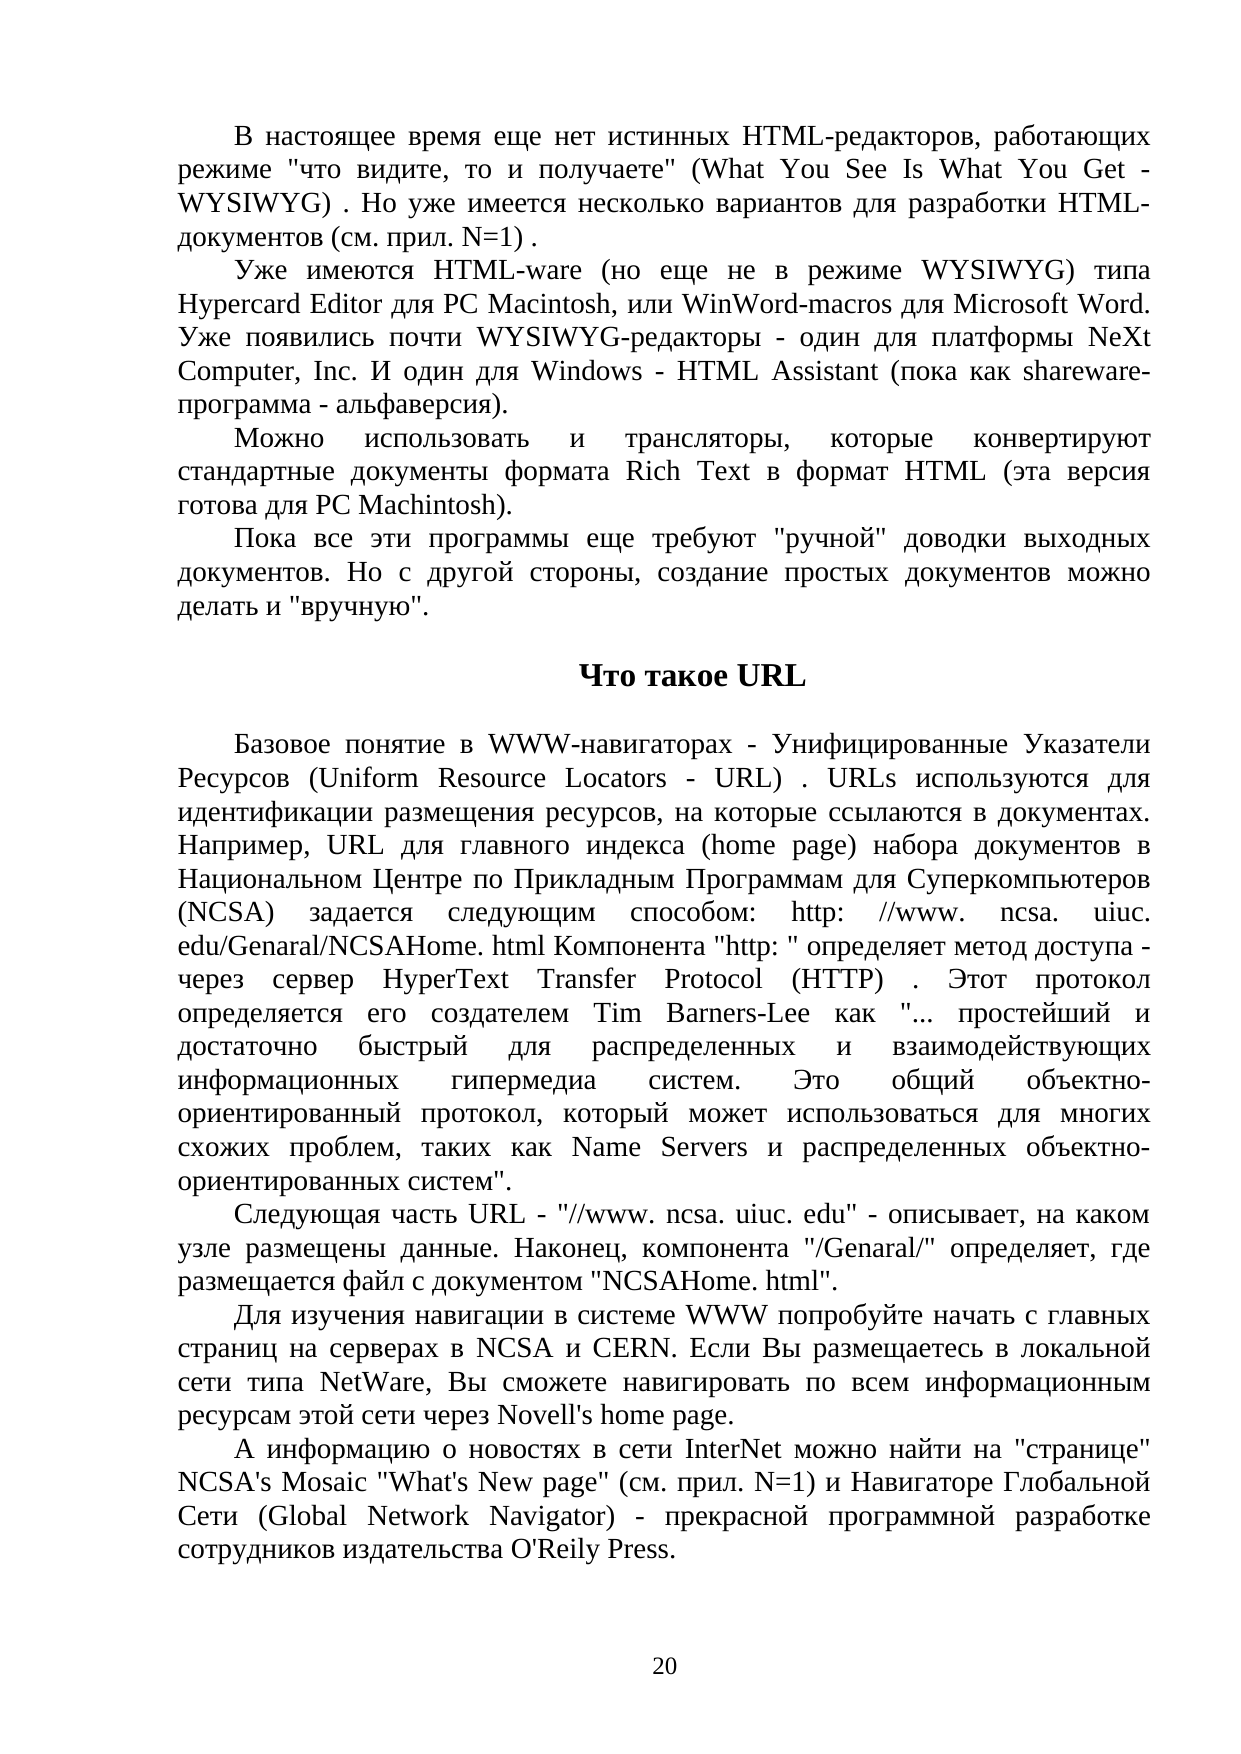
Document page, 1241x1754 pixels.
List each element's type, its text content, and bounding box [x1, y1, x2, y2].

text Следующая часть URL - "//www. ncsa. uiuc. edu" - описывает, на каком узле размещены данные. Наконец, компонента "/Genaral/" определяет, где размещается файл с документом "NCSAHome. html". [177, 1196, 1152, 1297]
text Для изучения навигации в системе WWW попробуйте начать с главных страниц на серверах в NCSA и CERN. Если Вы размещаетесь в локальной сети типа NetWare, Вы сможете навигировать по всем информационным ресурсам этой сети через Novell's home page. [177, 1297, 1152, 1431]
text Пока все эти программы еще требуют "ручной" доводки выходных документов. Но с другой стороны, создание простых документов можно делать и "вручную". [177, 521, 1152, 621]
text Уже имеются HTML-ware (но еще не в режиме WYSIWYG) типа Hypercard Editor для PC Macintosh, или WinWord-macros для Microsoft Word. Уже появились почти WYSIWYG-редакторы - один для платформы NeXt Computer, Inc. И один для Windows - HTML Assistant (пока как shareware-программа - альфаверсия). [177, 252, 1152, 420]
text Что такое URL [177, 655, 1152, 693]
text А информацию о новостях в сети InterNet можно найти на "странице" NCSA's Mosaic "What's New page" (см. прил. N=1) и Навигаторе Глобальной Сети (Global Network Navigator) - прекрасной программной разработке сотрудников издательства O'Reily Press. [177, 1431, 1152, 1565]
text В настоящее время еще нет истинных HTML-редакторов, работающих режиме "что видите, то и получаете" (What You See Is What You Get -WYSIWYG) . Но уже имеется несколько вариантов для разработки HTML-документов (см. прил. N=1) . [177, 118, 1152, 252]
text Можно использовать и трансляторы, которые конвертируют стандартные документы формата Rich Text в формат HTML (эта версия готова для PC Machintosh). [177, 420, 1152, 521]
text Базовое понятие в WWW-навигаторах - Унифицированные Указатели Ресурсов (Uniform Resource Locators - URL) . URLs используются для идентификации размещения ресурсов, на которые ссылаются в документах. Например, URL для главного индекса (home page) набора документов в Национальном Центре по Прикладным Программам для Суперкомпьютеров (NCSA) задается следующим способом: http: //www. ncsa. uiuc. edu/Genaral/NCSAHome. html Компонента "http: " определяет метод доступа - через сервер HyperText Transfer Protocol (HTTP) . Этот протокол определяется его создателем Tim Barners-Lee как "... простейший и достаточно быстрый для распределенных и взаимодействующих информационных гипермедиа систем. Это общий объектно-ориентированный протокол, который может использоваться для многих схожих проблем, таких как Name Servers и распределенных объектно-ориентированных систем". [177, 727, 1152, 1196]
